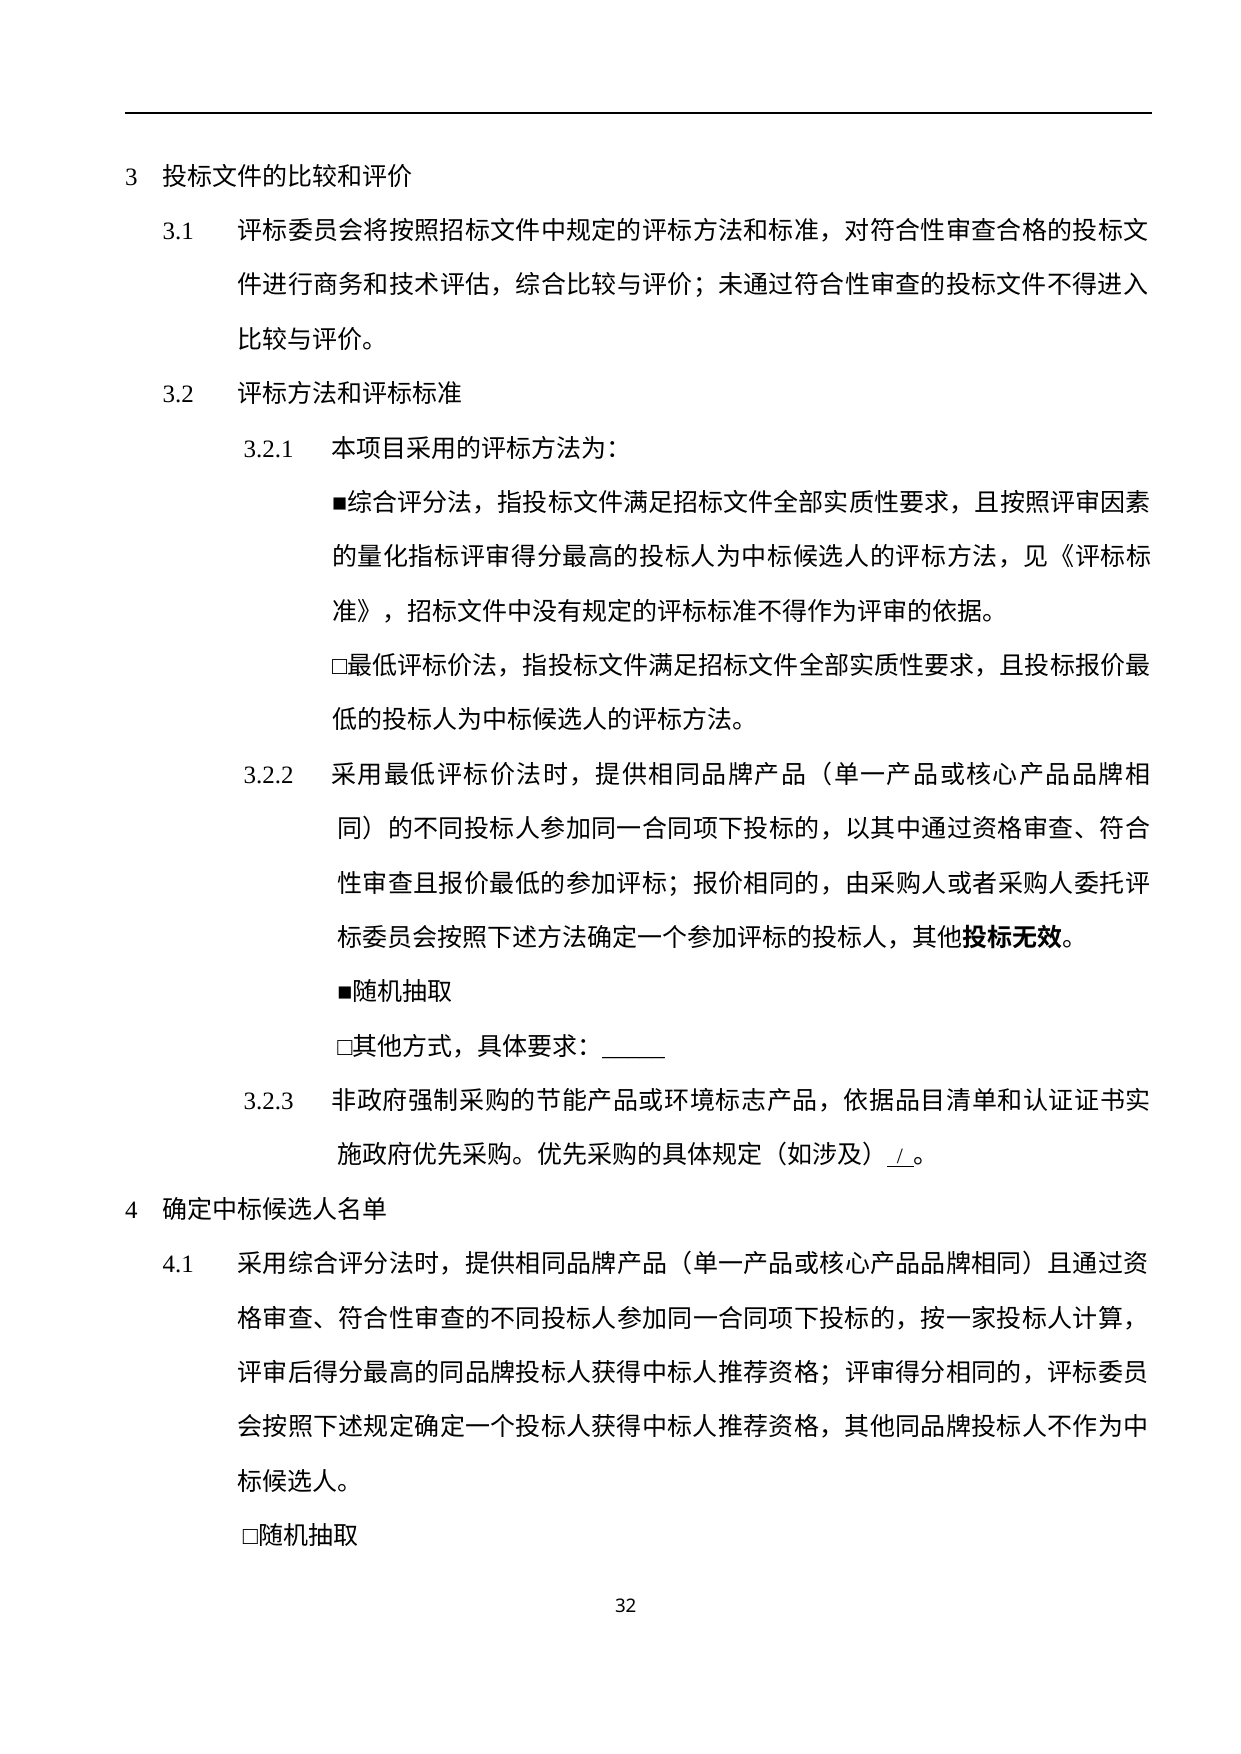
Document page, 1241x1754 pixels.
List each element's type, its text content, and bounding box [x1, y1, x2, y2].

list 评标委员会将按照招标文件中规定的评标方法和标准，对符合性审查合格的投标文件进行商务和技术评估，综合比较与评价；未通过符合性审查的投标文件不得进入比较与评价。 [162, 211, 1152, 356]
text □最低评标价法，指投标文件满足招标文件全部实质性要求，且投标报价最低的投标人为中标候选人的评标方法。 [332, 646, 1152, 736]
text □其他方式，具体要求：_____ [337, 1026, 1152, 1062]
list 评标方法和评标标准 [162, 374, 1152, 410]
text ■随机抽取 [337, 972, 1152, 1008]
list 采用最低评标价法时，提供相同品牌产品（单一产品或核心产品品牌相同）的不同投标人参加同一合同项下投标的，以其中通过资格审查、符合性审查且报价最低的参加评标；报价相同的，由采购人或者采购人委托评标委员会按照下述方法确定一个参加评标的投标人，其他投标无效。 [243, 754, 1152, 954]
list 本项目采用的评标方法为： [243, 428, 1152, 464]
list 投标文件的比较和评价 [125, 156, 1152, 192]
text □随机抽取 [228, 1516, 1152, 1552]
list 确定中标候选人名单 [125, 1189, 1152, 1226]
text ■综合评分法，指投标文件满足招标文件全部实质性要求，且按照评审因素的量化指标评审得分最高的投标人为中标候选人的评标方法，见《评标标准》，招标文件中没有规定的评标标准不得作为评审的依据。 [332, 482, 1152, 627]
list 非政府强制采购的节能产品或环境标志产品，依据品目清单和认证证书实施政府优先采购。优先采购的具体规定（如涉及） / 。 [243, 1081, 1152, 1171]
list 采用综合评分法时，提供相同品牌产品（单一产品或核心产品品牌相同）且通过资格审查、符合性审查的不同投标人参加同一合同项下投标的，按一家投标人计算，评审后得分最高的同品牌投标人获得中标人推荐资格；评审得分相同的，评标委员会按照下述规定确定一个投标人获得中标人推荐资格，其他同品牌投标人不作为中标候选人。 [162, 1244, 1152, 1497]
